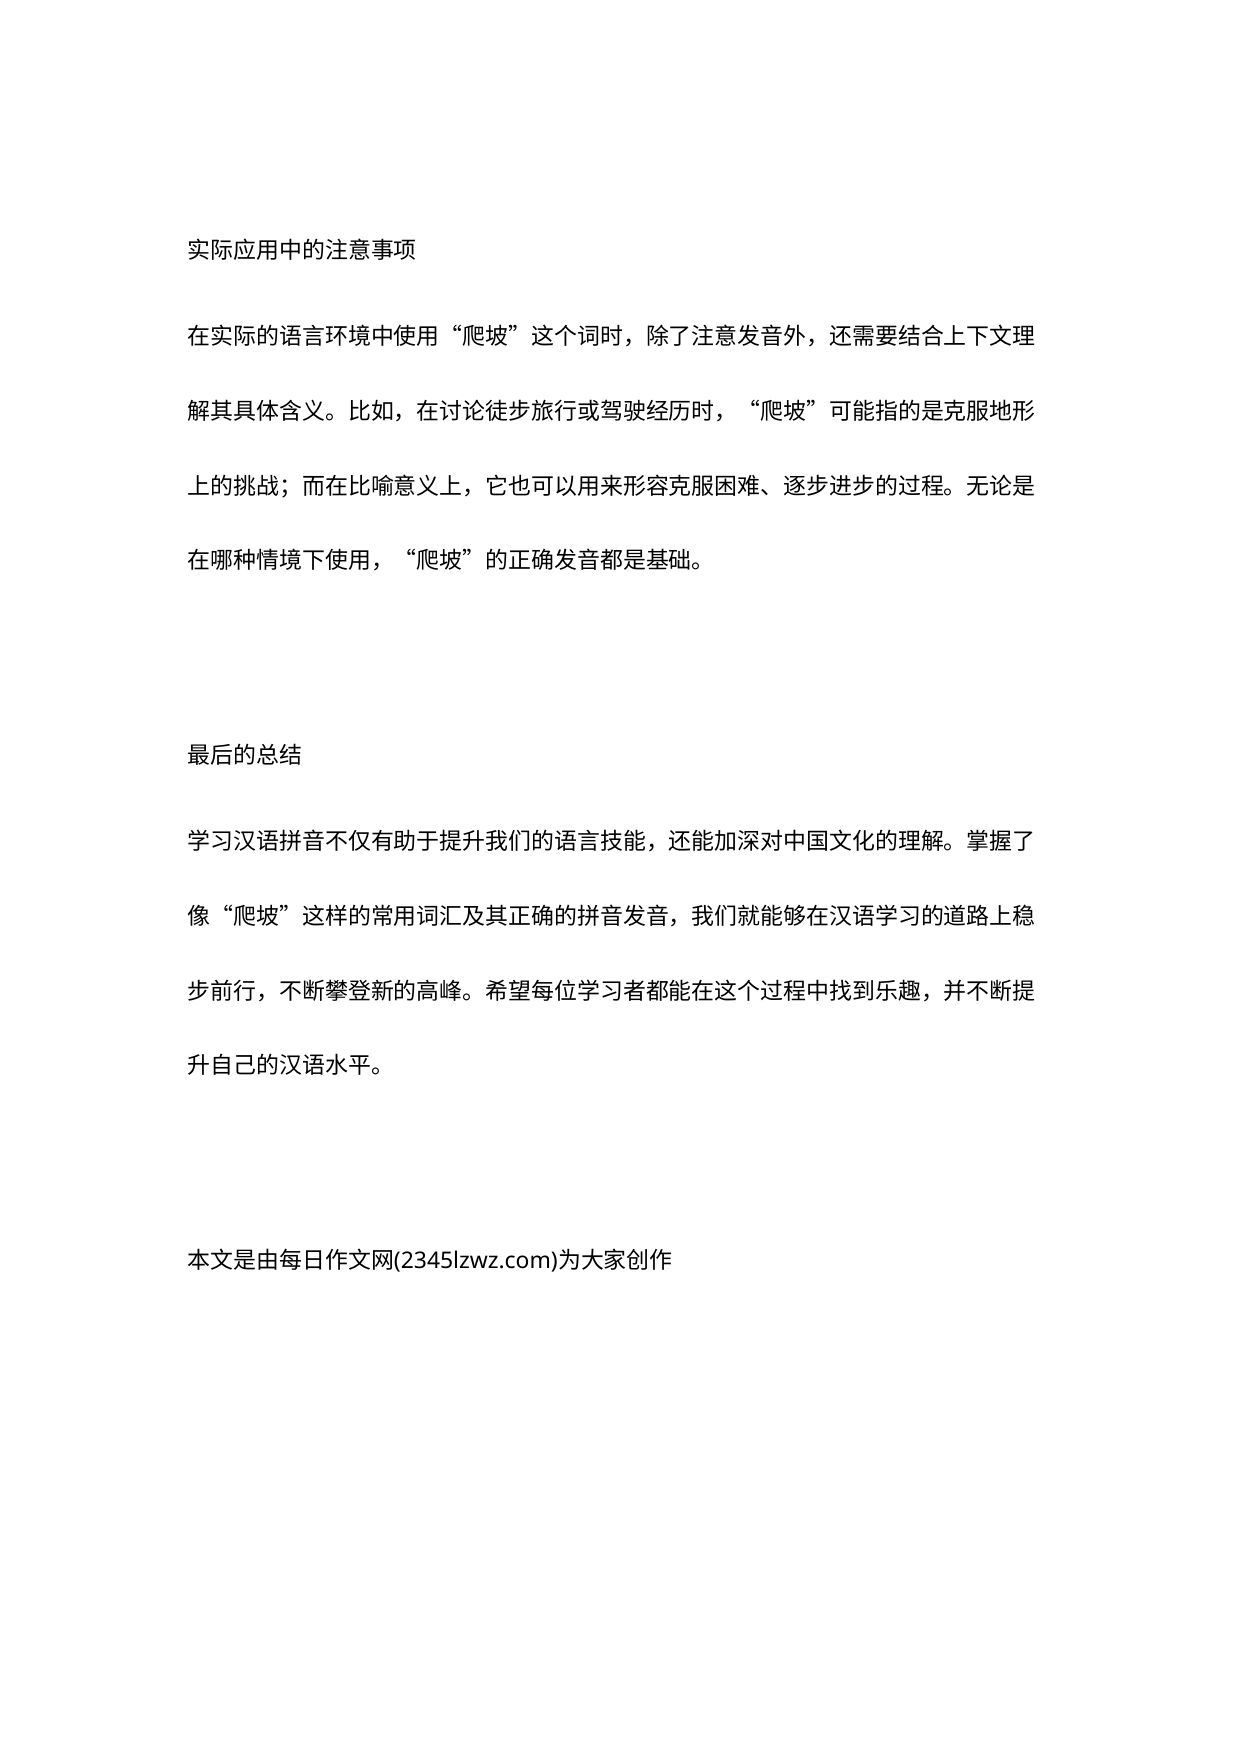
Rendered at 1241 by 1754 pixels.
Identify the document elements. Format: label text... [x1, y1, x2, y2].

text 实际应用中的注意事项 [187, 216, 1053, 281]
text 学习汉语拼音不仅有助于提升我们的语言技能，还能加深对中国文化的理解。掌握了像“爬坡”这样的常用词汇及其正确的拼音发音，我们就能够在汉语学习的道路上稳步前行，不断攀登新的高峰。希望每位学习者都能在这个过程中找到乐趣，并不断提升自己的汉语水平。 [187, 807, 1053, 1096]
text 在实际的语言环境中使用“爬坡”这个词时，除了注意发音外，还需要结合上下文理解其具体含义。比如，在讨论徒步旅行或驾驶经历时，“爬坡”可能指的是克服地形上的挑战；而在比喻意义上，它也可以用来形容克服困难、逐步进步的过程。无论是在哪种情境下使用，“爬坡”的正确发音都是基础。 [187, 302, 1053, 591]
text 本文是由每日作文网(2345lzwz.com)为大家创作 [187, 1226, 1053, 1291]
text 最后的总结 [187, 721, 1053, 786]
